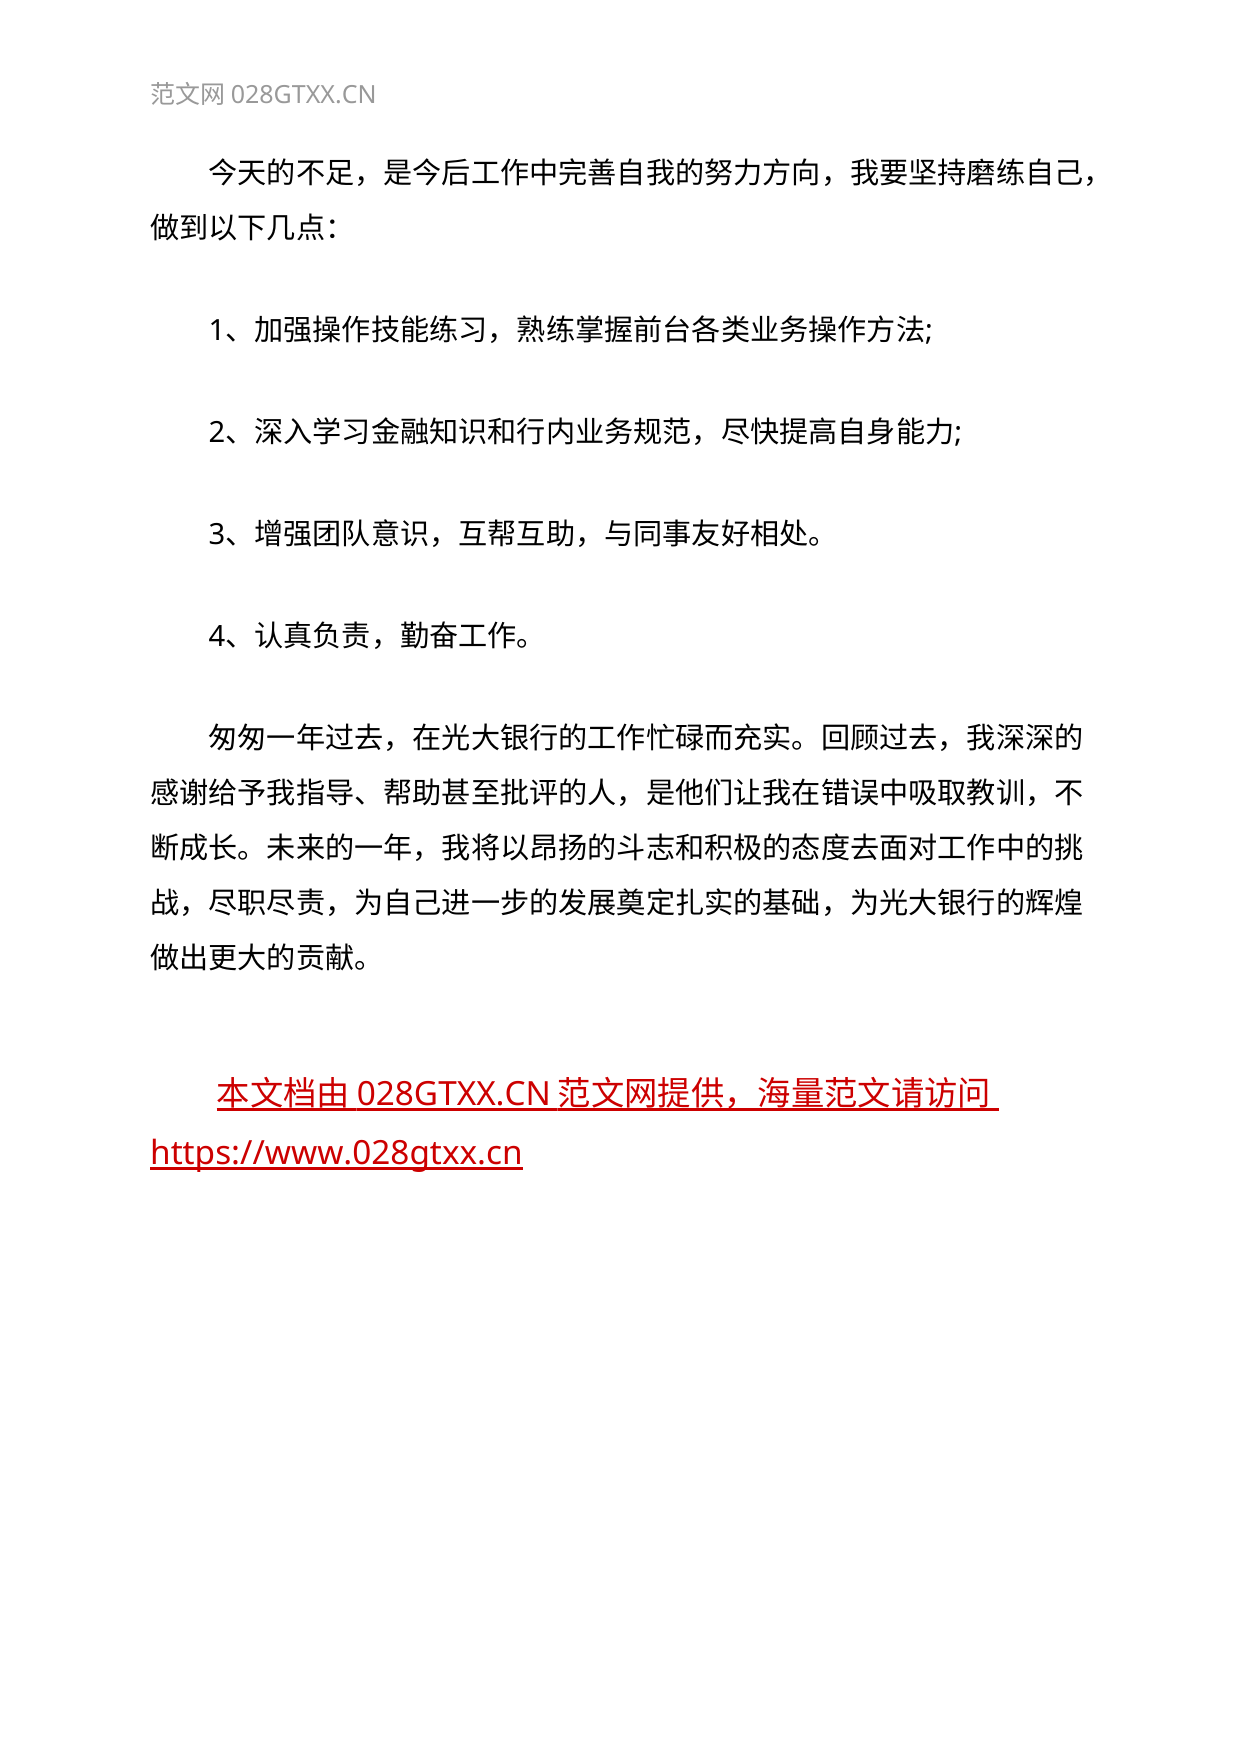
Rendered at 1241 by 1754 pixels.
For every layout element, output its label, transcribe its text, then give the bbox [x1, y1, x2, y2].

text 匆匆一年过去，在光大银行的工作忙碌而充实。回顾过去，我深深的感谢给予我指导、帮助甚至批评的人，是他们让我在错误中吸取教训，不断成长。未来的一年，我将以昂扬的斗志和积极的态度去面对工作中的挑战，尽职尽责，为自己进一步的发展奠定扎实的基础，为光大银行的辉煌做出更大的贡献。 [150, 714, 1090, 976]
text 2、深入学习金融知识和行内业务规范，尽快提高自身能力; [150, 409, 1090, 451]
text 今天的不足，是今后工作中完善自我的努力方向，我要坚持磨练自己，做到以下几点： [150, 150, 1090, 247]
text 4、认真负责，勤奋工作。 [150, 613, 1090, 655]
text 1、加强操作技能练习，熟练掌握前台各类业务操作方法; [150, 307, 1090, 349]
text 本文档由028GTXX.CN范文网提供，海量范文请访问 https://www.028gtxx.cn [150, 1067, 1090, 1174]
text 3、增强团队意识，互帮互助，与同事友好相处。 [150, 511, 1090, 553]
